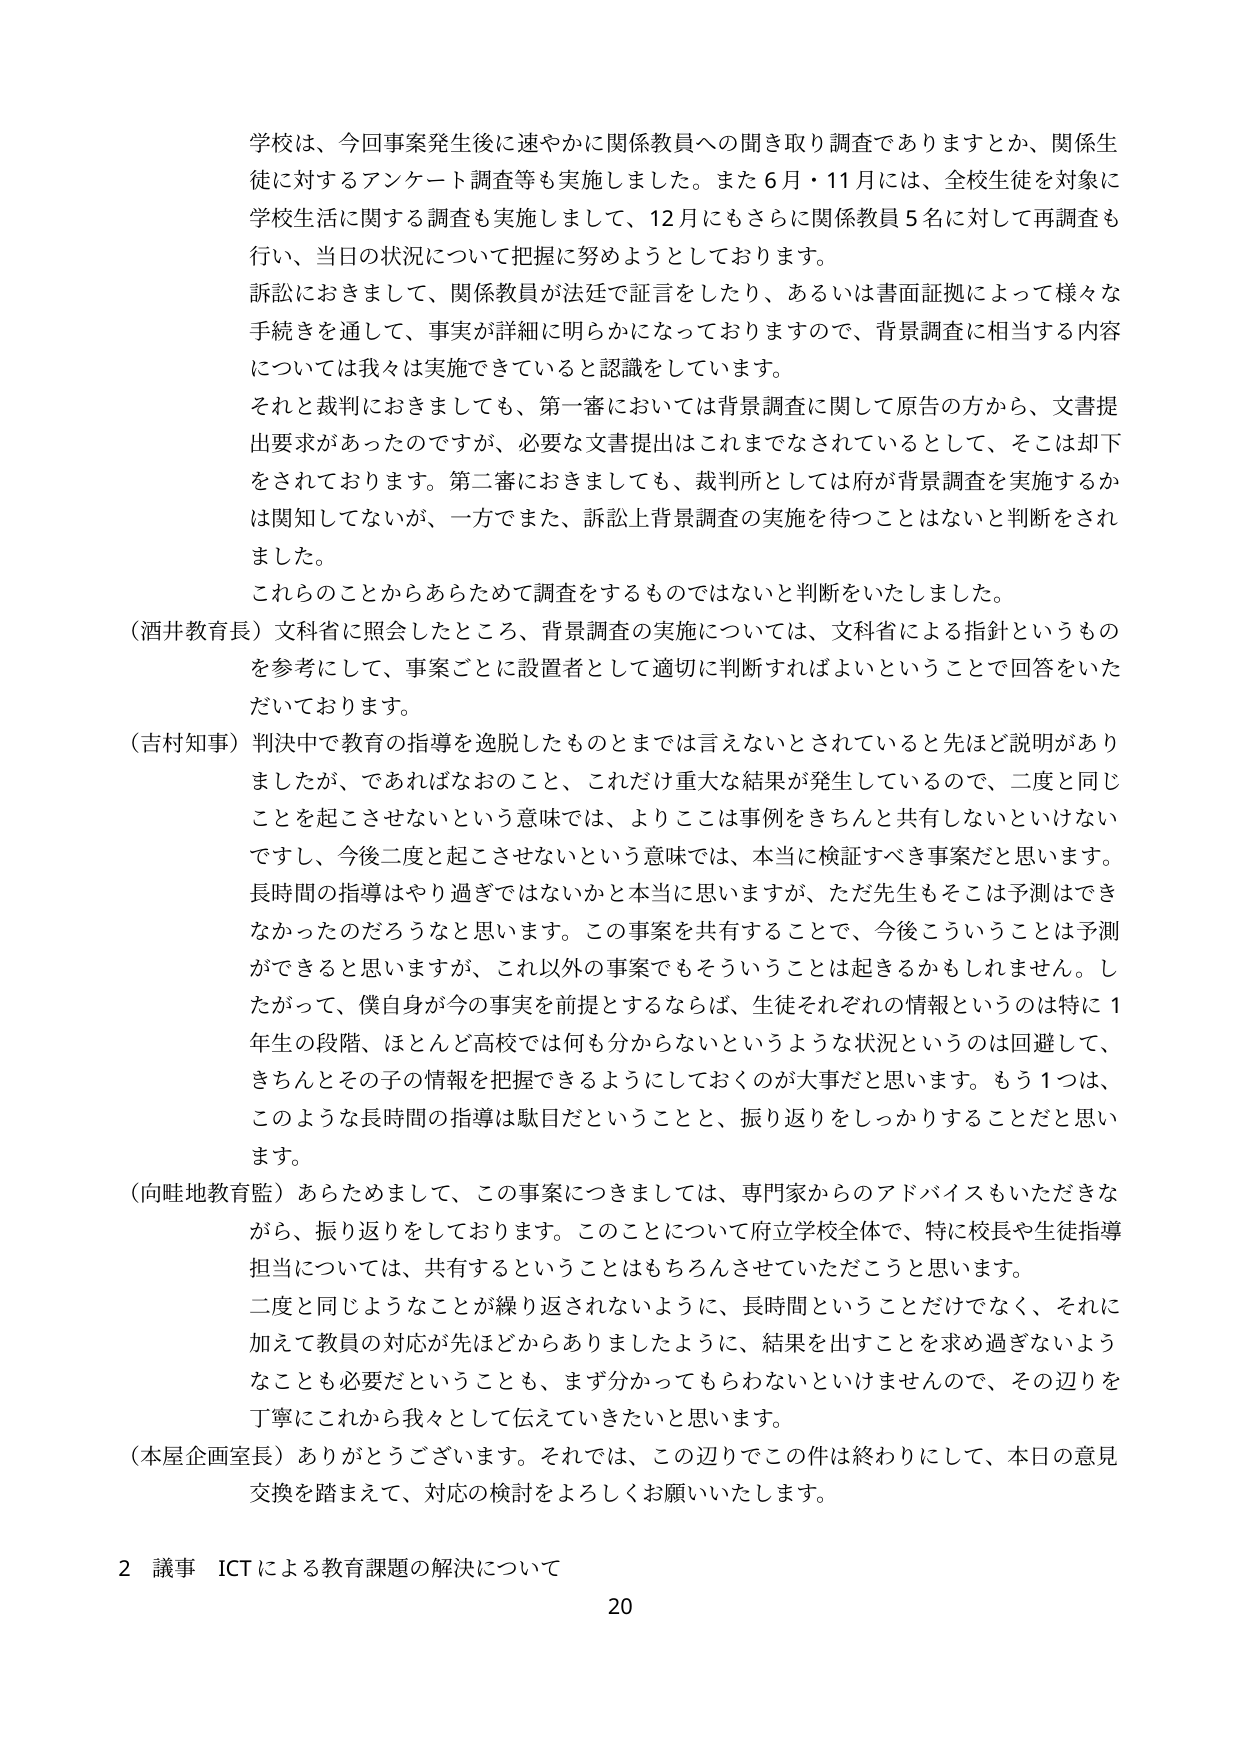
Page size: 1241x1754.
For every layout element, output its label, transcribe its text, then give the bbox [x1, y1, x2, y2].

text 訴訟におきまして、関係教員が法廷で証言をしたり、あるいは書面証拠によって様々な手続きを通して、事実が詳細に明らかになっておりますので、背景調査に相当する内容については我々は実施できていると認識をしています。 [249, 273, 1122, 386]
text （吉村知事）判決中で教育の指導を逸脱したものとまでは言えないとされていると先ほど説明がありましたが、であればなおのこと、これだけ重大な結果が発生しているので、二度と同じことを起こさせないという意味では、よりここは事例をきちんと共有しないといけないですし、今後二度と起こさせないという意味では、本当に検証すべき事案だと思います。 [118, 723, 1122, 873]
text これらのことからあらためて調査をするものではないと判断をいたしました。 [249, 573, 1122, 611]
text （酒井教育長）文科省に照会したところ、背景調査の実施については、文科省による指針というものを参考にして、事案ごとに設置者として適切に判断すればよいということで回答をいただいております。 [118, 611, 1122, 723]
text （本屋企画室長）ありがとうございます。それでは、この辺りでこの件は終わりにして、本日の意見交換を踏まえて、対応の検討をよろしくお願いいたします。 [118, 1436, 1122, 1511]
text 長時間の指導はやり過ぎではないかと本当に思いますが、ただ先生もそこは予測はできなかったのだろうなと思います。この事案を共有することで、今後こういうことは予測ができると思いますが、これ以外の事案でもそういうことは起きるかもしれません。したがって、僕自身が今の事実を前提とするならば、生徒それぞれの情報というのは特に1年生の段階、ほとんど高校では何も分からないというような状況というのは回避して、きちんとその子の情報を把握できるようにしておくのが大事だと思います。もう1つは、このような長時間の指導は駄目だということと、振り返りをしっかりすることだと思います。 [249, 873, 1122, 1173]
text 2 議事 ICTによる教育課題の解決について [118, 1548, 1122, 1586]
text 学校は、今回事案発生後に速やかに関係教員への聞き取り調査でありますとか、関係生徒に対するアンケート調査等も実施しました。また6月・11月には、全校生徒を対象に学校生活に関する調査も実施しまして、12月にもさらに関係教員5名に対して再調査も行い、当日の状況について把握に努めようとしております。 [249, 123, 1122, 273]
text （向畦地教育監）あらためまして、この事案につきましては、専門家からのアドバイスもいただきながら、振り返りをしております。このことについて府立学校全体で、特に校長や生徒指導担当については、共有するということはもちろんさせていただこうと思います。 [118, 1173, 1122, 1286]
text それと裁判におきましても、第一審においては背景調査に関して原告の方から、文書提出要求があったのですが、必要な文書提出はこれまでなされているとして、そこは却下をされております。第二審におきましても、裁判所としては府が背景調査を実施するかは関知してないが、一方でまた、訴訟上背景調査の実施を待つことはないと判断をされました。 [249, 386, 1122, 573]
text 二度と同じようなことが繰り返されないように、長時間ということだけでなく、それに加えて教員の対応が先ほどからありましたように、結果を出すことを求め過ぎないようなことも必要だということも、まず分かってもらわないといけませんので、その辺りを丁寧にこれから我々として伝えていきたいと思います。 [249, 1286, 1122, 1436]
